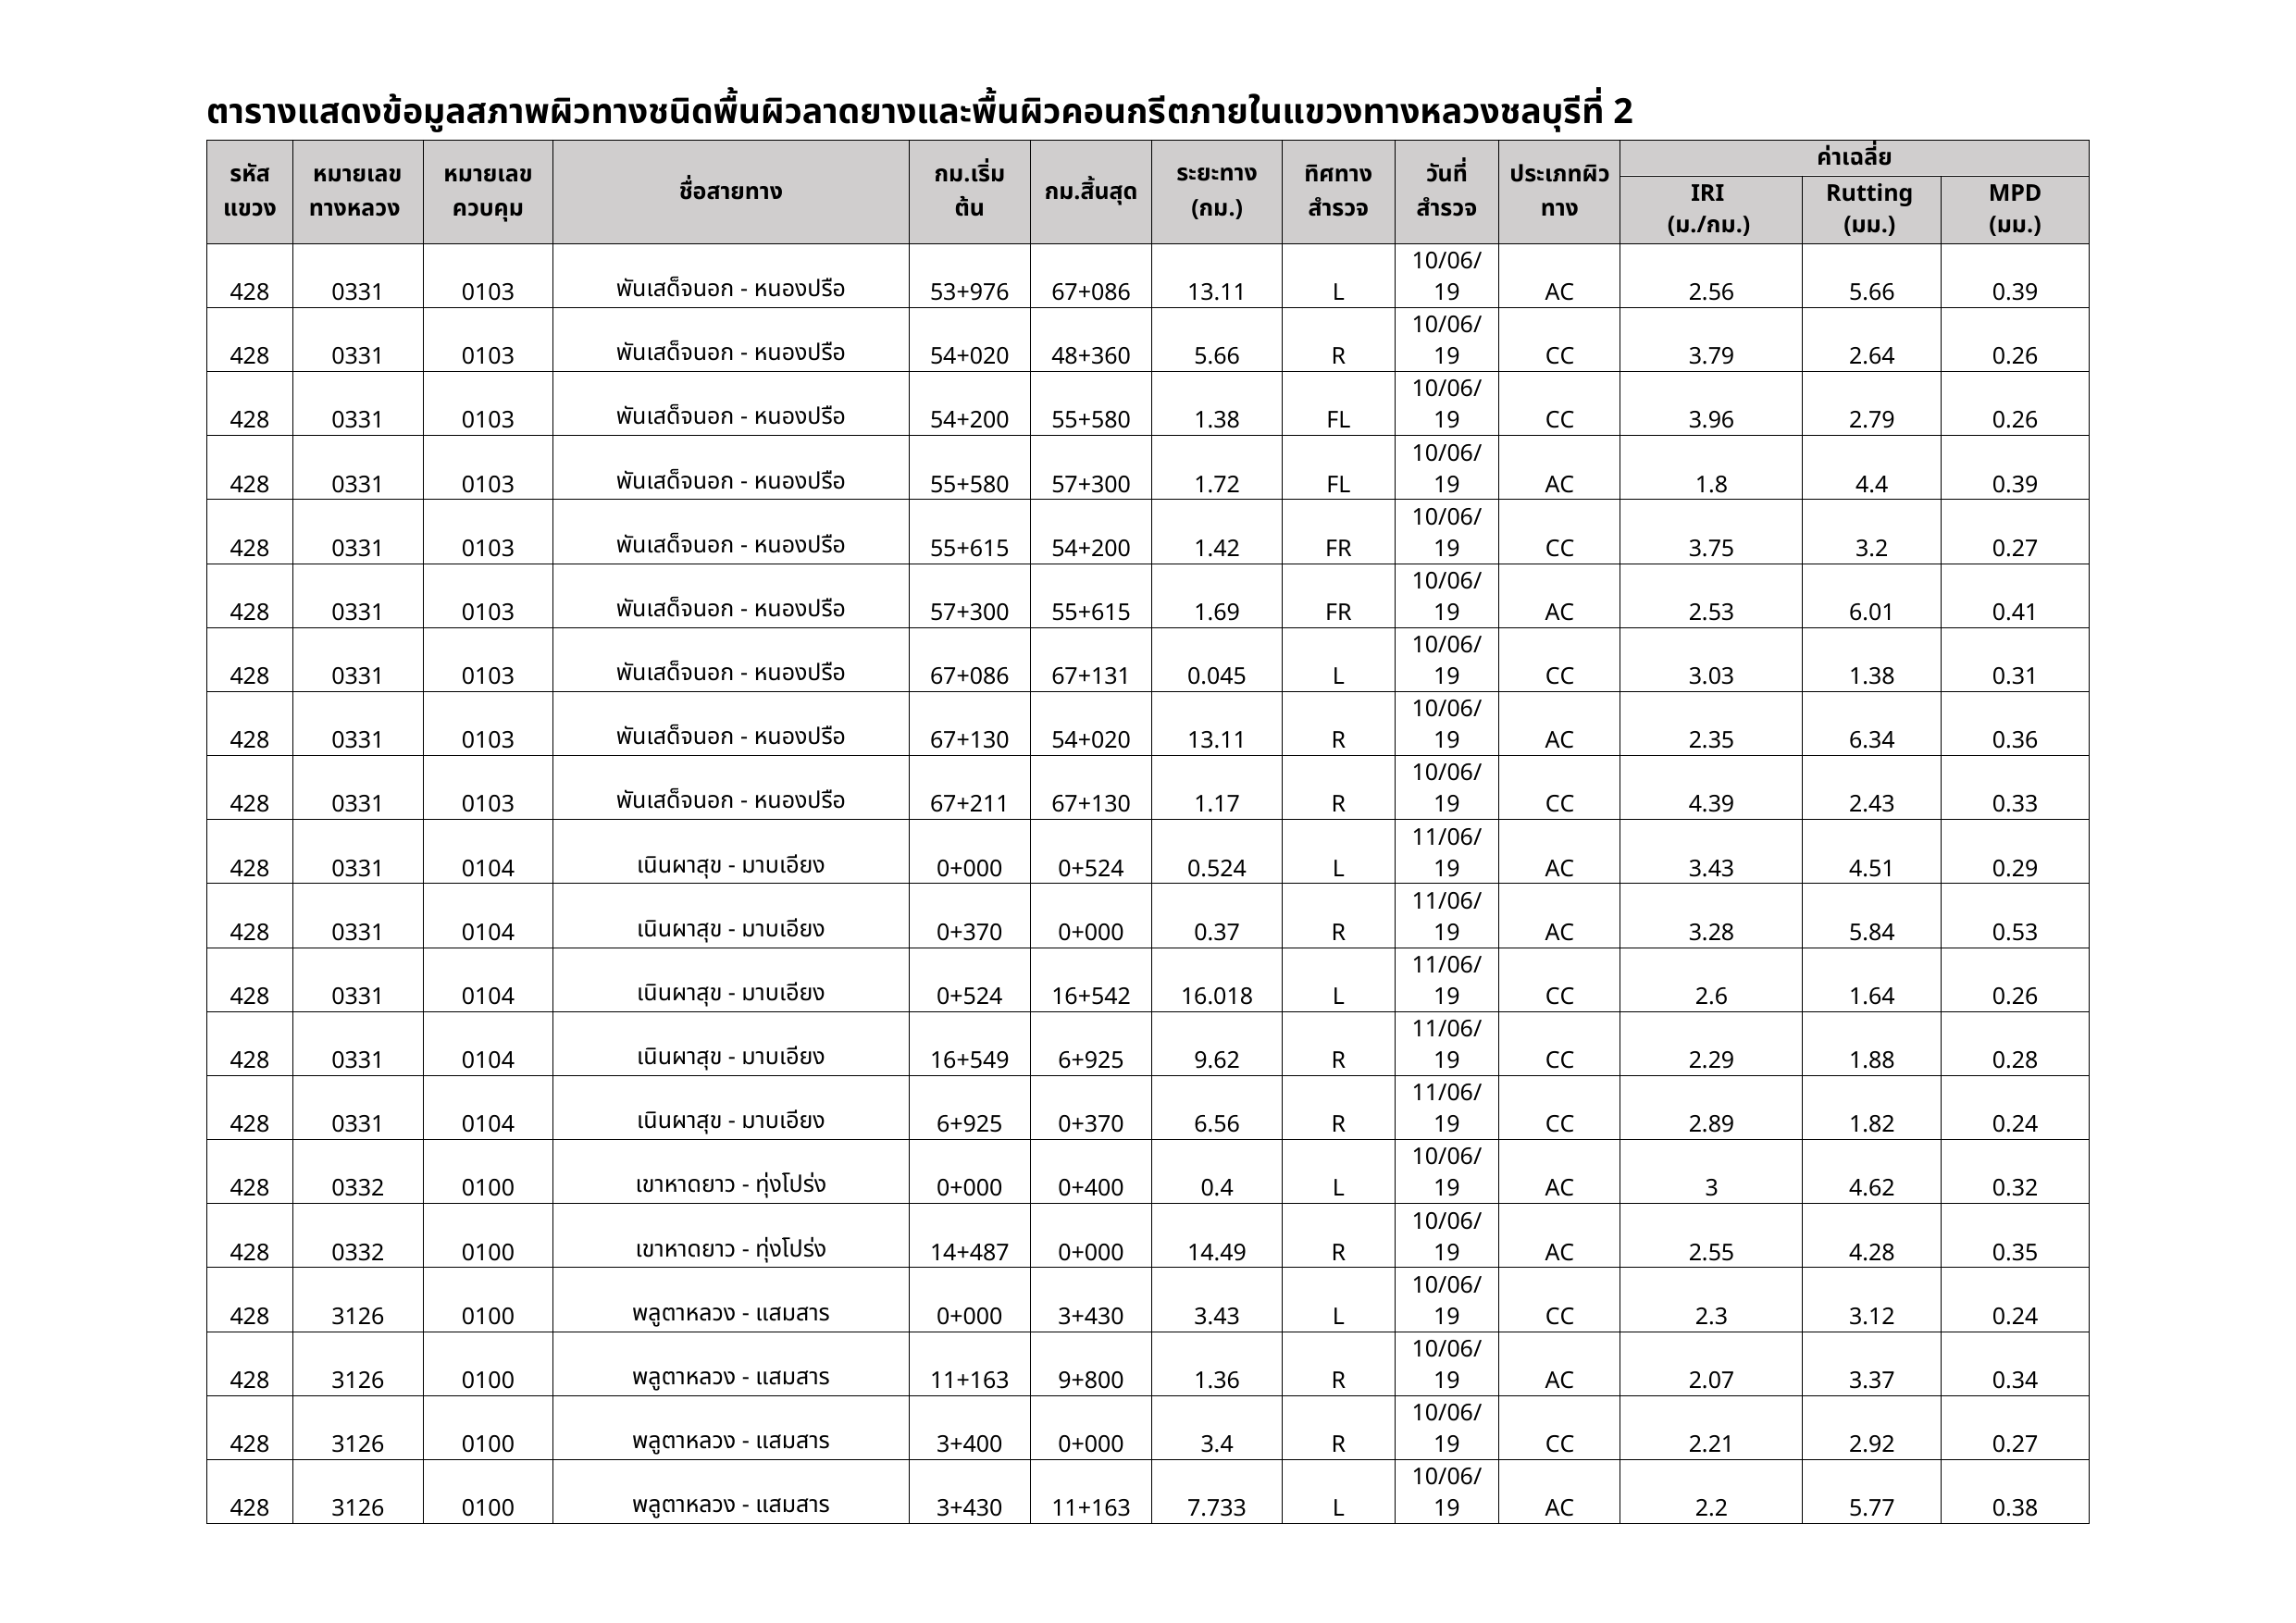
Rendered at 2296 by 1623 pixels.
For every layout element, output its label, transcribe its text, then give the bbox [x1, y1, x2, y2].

table_cell CC [1499, 1396, 1620, 1459]
table_cell 0104 [424, 948, 552, 1011]
table_cell CC [1499, 948, 1620, 1011]
table_cell 0331 [293, 564, 423, 627]
table_cell 53+976 [910, 244, 1030, 307]
table_cell พันเสด็จนอก - หนองปรือ [553, 500, 909, 563]
table_cell AC [1499, 1332, 1620, 1395]
table_cell 0331 [293, 372, 423, 435]
table_cell เนินผาสุข - มาบเอียง [553, 820, 909, 883]
table_cell CC [1499, 1268, 1620, 1331]
table_cell 0.26 [1942, 372, 2089, 435]
table_cell 3.2 [1803, 500, 1941, 563]
table_cell 67+130 [910, 692, 1030, 755]
table_cell เนินผาสุข - มาบเอียง [553, 948, 909, 1011]
table_cell 0100 [424, 1140, 552, 1203]
table_cell 13.11 [1152, 692, 1282, 755]
table_cell 0104 [424, 1076, 552, 1139]
table_cell 0.39 [1942, 244, 2089, 307]
table_cell 3.4 [1152, 1396, 1282, 1459]
table_cell 0332 [293, 1140, 423, 1203]
table_cell 428 [207, 948, 292, 1011]
table_cell 11/06/19 [1396, 884, 1498, 947]
table_cell 0331 [293, 884, 423, 947]
table_cell 6.01 [1803, 564, 1941, 627]
table_cell 5.66 [1803, 244, 1941, 307]
table_cell 10/06/19 [1396, 628, 1498, 691]
table_cell 9.62 [1152, 1012, 1282, 1075]
table_cell 0.524 [1152, 820, 1282, 883]
table_cell 2.21 [1620, 1396, 1802, 1459]
table_cell 2.79 [1803, 372, 1941, 435]
table_cell 3+430 [910, 1460, 1030, 1523]
table_cell 0103 [424, 564, 552, 627]
table_cell 1.64 [1803, 948, 1941, 1011]
table_cell 4.39 [1620, 756, 1802, 819]
table_cell 0.24 [1942, 1076, 2089, 1139]
table_cell 6+925 [1031, 1012, 1151, 1075]
table_cell 0103 [424, 308, 552, 371]
table_cell 4.51 [1803, 820, 1941, 883]
table_cell 428 [207, 1076, 292, 1139]
table_cell 13.11 [1152, 244, 1282, 307]
table_cell พลูตาหลวง - แสมสาร [553, 1460, 909, 1523]
table_cell 0+000 [1031, 1396, 1151, 1459]
table_cell 1.42 [1152, 500, 1282, 563]
table_cell 0104 [424, 820, 552, 883]
table_cell 0.045 [1152, 628, 1282, 691]
table_cell 428 [207, 1396, 292, 1459]
table_cell 67+086 [1031, 244, 1151, 307]
table_cell 9+800 [1031, 1332, 1151, 1395]
table_cell 11+163 [910, 1332, 1030, 1395]
table_cell ค่าเฉลี่ย [1620, 141, 2089, 175]
table_cell 0.32 [1942, 1140, 2089, 1203]
table_cell AC [1499, 1140, 1620, 1203]
table_cell 3.12 [1803, 1268, 1941, 1331]
table_cell 0103 [424, 500, 552, 563]
table_cell 5.77 [1803, 1460, 1941, 1523]
table_cell 3.96 [1620, 372, 1802, 435]
table_cell พลูตาหลวง - แสมสาร [553, 1396, 909, 1459]
table_cell 0103 [424, 628, 552, 691]
table_cell L [1283, 948, 1395, 1011]
table_cell 10/06/19 [1396, 1268, 1498, 1331]
table_cell FR [1283, 564, 1395, 627]
table_cell 0103 [424, 692, 552, 755]
table_cell 0104 [424, 1012, 552, 1075]
table_cell 0+524 [1031, 820, 1151, 883]
table_cell พันเสด็จนอก - หนองปรือ [553, 372, 909, 435]
table_cell 11/06/19 [1396, 1012, 1498, 1075]
table_cell 0+000 [1031, 1204, 1151, 1267]
table_cell 428 [207, 244, 292, 307]
table_cell 3126 [293, 1460, 423, 1523]
table_cell L [1283, 244, 1395, 307]
table_cell AC [1499, 692, 1620, 755]
table_cell 10/06/19 [1396, 436, 1498, 499]
table_cell 1.88 [1803, 1012, 1941, 1075]
table_cell 0100 [424, 1396, 552, 1459]
table_cell 428 [207, 1460, 292, 1523]
table_cell R [1283, 756, 1395, 819]
table_cell L [1283, 820, 1395, 883]
table_cell 67+086 [910, 628, 1030, 691]
table_cell 428 [207, 884, 292, 947]
table_cell 2.92 [1803, 1396, 1941, 1459]
table_cell 428 [207, 564, 292, 627]
table_cell 11/06/19 [1396, 820, 1498, 883]
table_cell 428 [207, 820, 292, 883]
table_cell หมายเลขทางหลวง [293, 141, 423, 243]
table_cell 67+131 [1031, 628, 1151, 691]
table_cell 428 [207, 436, 292, 499]
table_cell 428 [207, 1140, 292, 1203]
table_cell 2.53 [1620, 564, 1802, 627]
table_cell 67+130 [1031, 756, 1151, 819]
table_cell L [1283, 1140, 1395, 1203]
table_cell เนินผาสุข - มาบเอียง [553, 1076, 909, 1139]
table_cell 55+615 [910, 500, 1030, 563]
table_cell 0331 [293, 436, 423, 499]
table_cell 0.53 [1942, 884, 2089, 947]
table_cell 0.34 [1942, 1332, 2089, 1395]
table_cell รหัสแขวง [207, 141, 292, 243]
table_cell 0.27 [1942, 500, 2089, 563]
table_cell 2.56 [1620, 244, 1802, 307]
table_cell 0103 [424, 372, 552, 435]
table_cell 3+400 [910, 1396, 1030, 1459]
table_cell 3+430 [1031, 1268, 1151, 1331]
table_cell 4.4 [1803, 436, 1941, 499]
table_cell R [1283, 308, 1395, 371]
table_cell 11/06/19 [1396, 1076, 1498, 1139]
table_cell CC [1499, 1012, 1620, 1075]
table_cell R [1283, 1396, 1395, 1459]
table_cell ระยะทาง (กม.) [1152, 141, 1282, 243]
table_cell 57+300 [910, 564, 1030, 627]
table_cell IRI (ม./กม.) [1620, 177, 1802, 243]
table_cell 16.018 [1152, 948, 1282, 1011]
table_cell 4.28 [1803, 1204, 1941, 1267]
table_cell 428 [207, 692, 292, 755]
table_cell 3 [1620, 1140, 1802, 1203]
table_cell 0+000 [1031, 884, 1151, 947]
table_cell Rutting (มม.) [1803, 177, 1941, 243]
table_cell 428 [207, 628, 292, 691]
table_cell 54+200 [910, 372, 1030, 435]
table_cell 10/06/19 [1396, 564, 1498, 627]
table_cell R [1283, 1332, 1395, 1395]
table_cell 0.33 [1942, 756, 2089, 819]
table_cell 428 [207, 308, 292, 371]
table_cell CC [1499, 372, 1620, 435]
table_cell 0+400 [1031, 1140, 1151, 1203]
table_cell 0331 [293, 756, 423, 819]
table_cell 2.43 [1803, 756, 1941, 819]
table_cell 11+163 [1031, 1460, 1151, 1523]
table_cell 7.733 [1152, 1460, 1282, 1523]
table_cell เนินผาสุข - มาบเอียง [553, 884, 909, 947]
table_cell R [1283, 1204, 1395, 1267]
table_cell AC [1499, 820, 1620, 883]
table_cell 0104 [424, 884, 552, 947]
table_cell กม.สิ้นสุด [1031, 141, 1151, 243]
table_cell 16+542 [1031, 948, 1151, 1011]
table_cell 0.4 [1152, 1140, 1282, 1203]
table_cell 0.41 [1942, 564, 2089, 627]
table_cell เขาหาดยาว - ทุ่งโปร่ง [553, 1204, 909, 1267]
table_cell 10/06/19 [1396, 1332, 1498, 1395]
table_cell 0.38 [1942, 1460, 2089, 1523]
table_cell 10/06/19 [1396, 1460, 1498, 1523]
table_cell 0.39 [1942, 436, 2089, 499]
table_cell หมายเลขควบคุม [424, 141, 552, 243]
table_cell 0+000 [910, 820, 1030, 883]
table_cell 1.36 [1152, 1332, 1282, 1395]
table_cell R [1283, 1076, 1395, 1139]
table_cell AC [1499, 1204, 1620, 1267]
table_cell 3.43 [1152, 1268, 1282, 1331]
table_cell 1.72 [1152, 436, 1282, 499]
table_cell 2.6 [1620, 948, 1802, 1011]
table_cell 0+370 [1031, 1076, 1151, 1139]
table_cell 0100 [424, 1268, 552, 1331]
table_cell AC [1499, 884, 1620, 947]
table_cell 55+615 [1031, 564, 1151, 627]
table_cell วันที่สำรวจ [1396, 141, 1498, 243]
table_cell 0.28 [1942, 1012, 2089, 1075]
table_cell พันเสด็จนอก - หนองปรือ [553, 436, 909, 499]
table_cell พันเสด็จนอก - หนองปรือ [553, 628, 909, 691]
table_cell 2.29 [1620, 1012, 1802, 1075]
table_cell FL [1283, 372, 1395, 435]
table_cell 428 [207, 756, 292, 819]
table_cell 11/06/19 [1396, 948, 1498, 1011]
table_header ตารางแสดงข้อมูลสภาพผิวทางชนิดพื้นผิวลาดยางและพื้นผิวคอนกรีตภายในแขวงทางหลวงชลบุรีที่ 2 [206, 87, 2089, 140]
table_cell 2.07 [1620, 1332, 1802, 1395]
table_cell R [1283, 692, 1395, 755]
table_cell 0+000 [910, 1268, 1030, 1331]
table_cell R [1283, 884, 1395, 947]
table_cell 1.8 [1620, 436, 1802, 499]
table_cell 0331 [293, 1076, 423, 1139]
table_cell ทิศทางสำรวจ [1283, 141, 1395, 243]
table_cell 57+300 [1031, 436, 1151, 499]
table_cell พันเสด็จนอก - หนองปรือ [553, 244, 909, 307]
table_cell 16+549 [910, 1012, 1030, 1075]
table_cell 54+020 [1031, 692, 1151, 755]
table_cell 428 [207, 1332, 292, 1395]
table_cell CC [1499, 628, 1620, 691]
table_cell CC [1499, 308, 1620, 371]
table_cell กม.เริ่มต้น [910, 141, 1030, 243]
table_cell 10/06/19 [1396, 1204, 1498, 1267]
table_cell CC [1499, 500, 1620, 563]
table_cell AC [1499, 436, 1620, 499]
table_cell 55+580 [910, 436, 1030, 499]
table_cell 0.26 [1942, 948, 2089, 1011]
table_cell 3.28 [1620, 884, 1802, 947]
table_cell 1.17 [1152, 756, 1282, 819]
table_cell 6.34 [1803, 692, 1941, 755]
table_cell FR [1283, 500, 1395, 563]
table_cell พันเสด็จนอก - หนองปรือ [553, 564, 909, 627]
table_cell 10/06/19 [1396, 692, 1498, 755]
table_cell 428 [207, 372, 292, 435]
table_cell 0100 [424, 1204, 552, 1267]
table_cell 10/06/19 [1396, 1396, 1498, 1459]
table_cell CC [1499, 1076, 1620, 1139]
table_cell 14+487 [910, 1204, 1030, 1267]
table_cell AC [1499, 244, 1620, 307]
table_cell 0331 [293, 244, 423, 307]
table_cell 1.38 [1803, 628, 1941, 691]
table_cell MPD (มม.) [1942, 177, 2089, 243]
table_cell 54+020 [910, 308, 1030, 371]
table_cell 0331 [293, 1012, 423, 1075]
table_cell 10/06/19 [1396, 308, 1498, 371]
table_cell ชื่อสายทาง [553, 141, 909, 243]
table_cell เขาหาดยาว - ทุ่งโปร่ง [553, 1140, 909, 1203]
table_cell L [1283, 1460, 1395, 1523]
table_cell 10/06/19 [1396, 1140, 1498, 1203]
table_cell 3126 [293, 1268, 423, 1331]
table_cell 6.56 [1152, 1076, 1282, 1139]
table_cell ประเภทผิวทาง [1499, 141, 1620, 243]
table_cell 5.84 [1803, 884, 1941, 947]
table_cell R [1283, 1012, 1395, 1075]
table_cell 10/06/19 [1396, 500, 1498, 563]
table_cell FL [1283, 436, 1395, 499]
table_cell AC [1499, 1460, 1620, 1523]
table_cell พันเสด็จนอก - หนองปรือ [553, 692, 909, 755]
table_cell 2.35 [1620, 692, 1802, 755]
table_cell L [1283, 628, 1395, 691]
table_cell 67+211 [910, 756, 1030, 819]
table_cell 6+925 [910, 1076, 1030, 1139]
table_cell 2.89 [1620, 1076, 1802, 1139]
table_cell 3.79 [1620, 308, 1802, 371]
table_cell 2.55 [1620, 1204, 1802, 1267]
table_cell พันเสด็จนอก - หนองปรือ [553, 308, 909, 371]
table_cell 0331 [293, 820, 423, 883]
table_cell 5.66 [1152, 308, 1282, 371]
table_cell L [1283, 1268, 1395, 1331]
table_cell 0+524 [910, 948, 1030, 1011]
table_cell พลูตาหลวง - แสมสาร [553, 1268, 909, 1331]
table_cell 0103 [424, 244, 552, 307]
table_cell 3.43 [1620, 820, 1802, 883]
table_cell 428 [207, 1268, 292, 1331]
table_cell 3126 [293, 1396, 423, 1459]
table_cell 0.29 [1942, 820, 2089, 883]
table_cell 0.24 [1942, 1268, 2089, 1331]
table_cell 428 [207, 1012, 292, 1075]
table_cell 0100 [424, 1332, 552, 1395]
table_cell AC [1499, 564, 1620, 627]
table_cell 0.27 [1942, 1396, 2089, 1459]
table_cell 0.36 [1942, 692, 2089, 755]
table_cell 3126 [293, 1332, 423, 1395]
table_cell 1.82 [1803, 1076, 1941, 1139]
table_cell 2.3 [1620, 1268, 1802, 1331]
table_cell 54+200 [1031, 500, 1151, 563]
table_cell 3.75 [1620, 500, 1802, 563]
table_cell พันเสด็จนอก - หนองปรือ [553, 756, 909, 819]
table_cell 10/06/19 [1396, 756, 1498, 819]
table_cell 14.49 [1152, 1204, 1282, 1267]
table_cell 1.38 [1152, 372, 1282, 435]
table_cell 4.62 [1803, 1140, 1941, 1203]
table_cell 10/06/19 [1396, 372, 1498, 435]
table_cell 2.2 [1620, 1460, 1802, 1523]
table_cell 0331 [293, 692, 423, 755]
table_cell 0.31 [1942, 628, 2089, 691]
table_cell 3.03 [1620, 628, 1802, 691]
table_cell 2.64 [1803, 308, 1941, 371]
table_cell 0103 [424, 756, 552, 819]
table_cell 0331 [293, 948, 423, 1011]
table_cell 0331 [293, 500, 423, 563]
table_cell 0+000 [910, 1140, 1030, 1203]
table_cell 55+580 [1031, 372, 1151, 435]
table_cell 48+360 [1031, 308, 1151, 371]
table_cell 10/06/19 [1396, 244, 1498, 307]
table_cell พลูตาหลวง - แสมสาร [553, 1332, 909, 1395]
table_cell 0+370 [910, 884, 1030, 947]
table_cell 428 [207, 500, 292, 563]
table_cell CC [1499, 756, 1620, 819]
table_cell 0331 [293, 628, 423, 691]
table_cell 0331 [293, 308, 423, 371]
table_cell 0103 [424, 436, 552, 499]
table_cell 428 [207, 1204, 292, 1267]
table_cell 0.35 [1942, 1204, 2089, 1267]
table_cell 0100 [424, 1460, 552, 1523]
table_cell 3.37 [1803, 1332, 1941, 1395]
table_cell 0.37 [1152, 884, 1282, 947]
table_cell 1.69 [1152, 564, 1282, 627]
table_cell เนินผาสุข - มาบเอียง [553, 1012, 909, 1075]
table_cell 0.26 [1942, 308, 2089, 371]
table_cell 0332 [293, 1204, 423, 1267]
